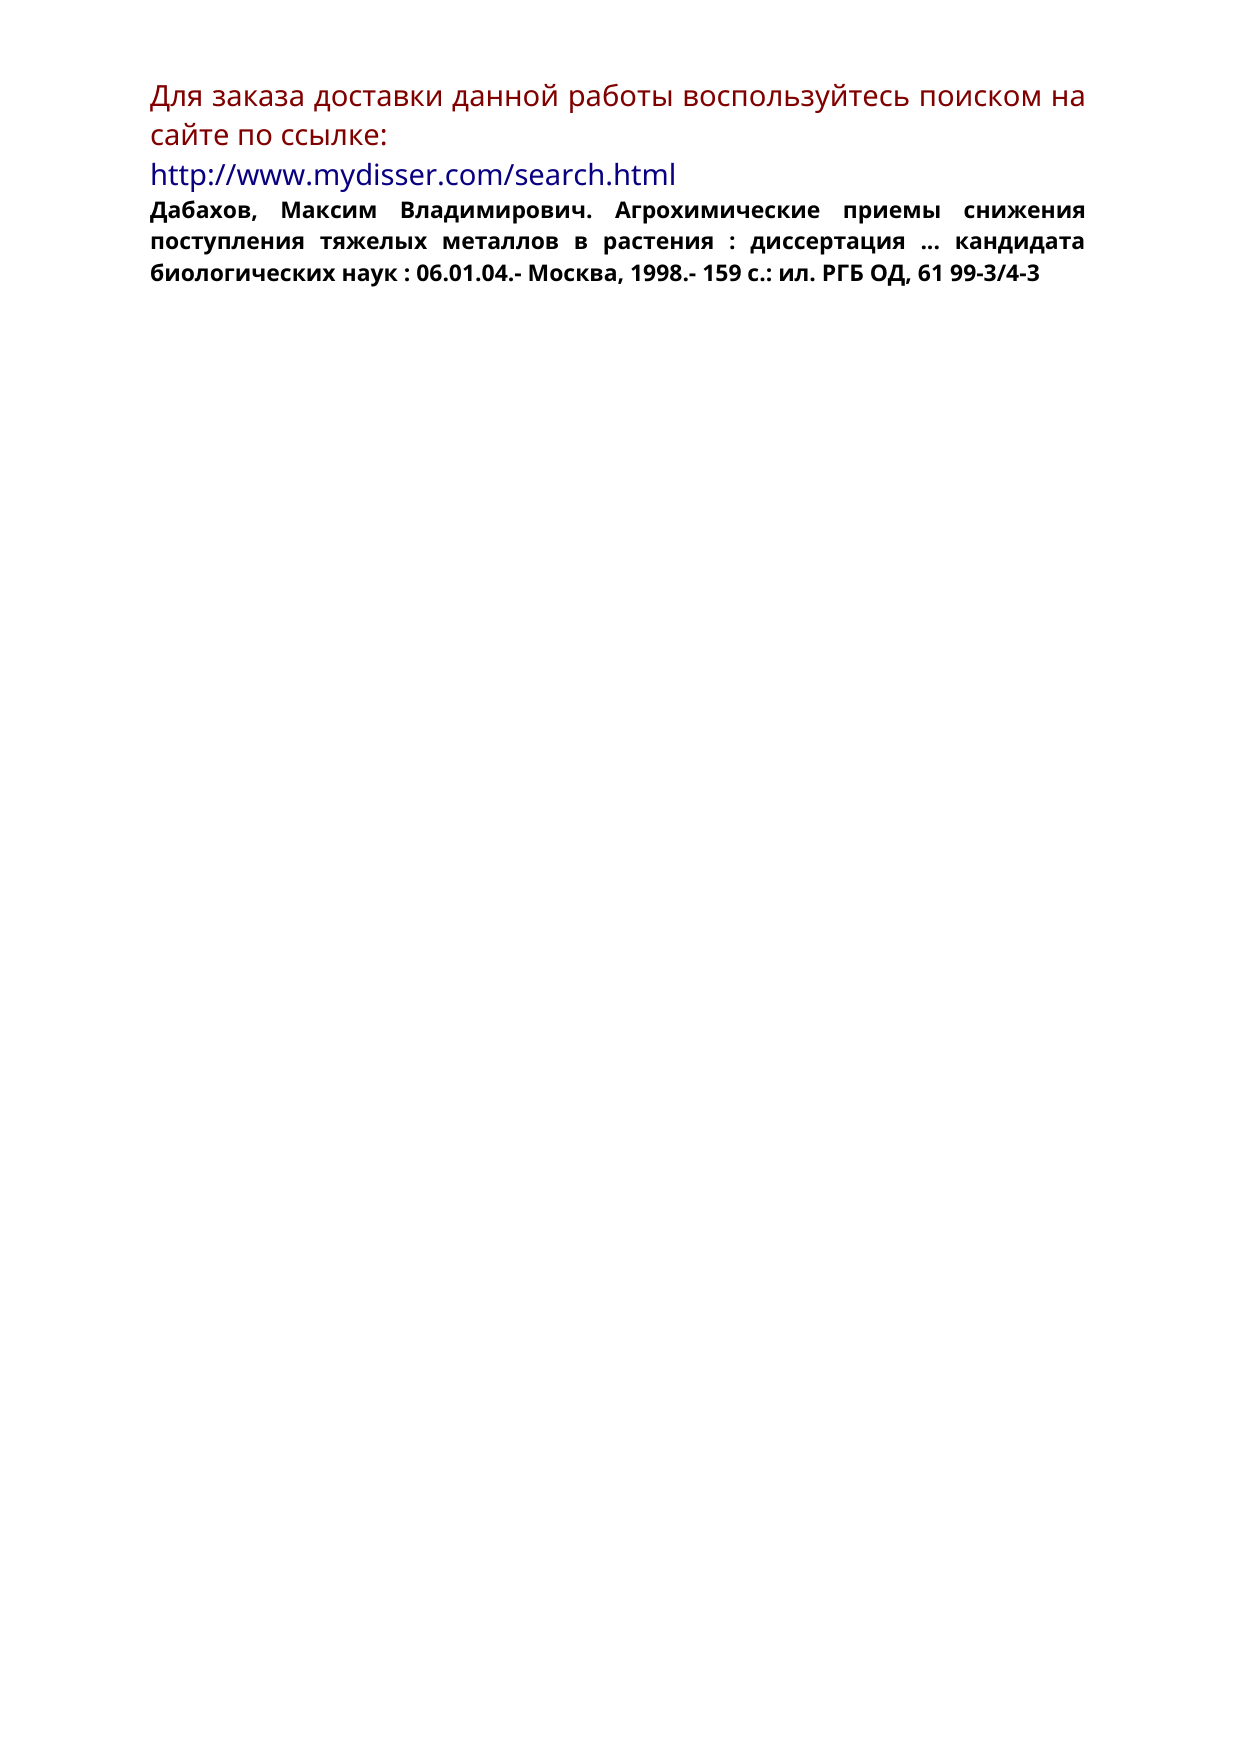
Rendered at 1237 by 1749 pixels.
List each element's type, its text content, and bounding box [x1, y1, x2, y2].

text Дабахов, Максим Владимирович. Агрохимические приемы снижения поступления тяжелых металлов в растения : диссертация ... кандидата биологических наук : 06.01.04.- Москва, 1998.- 159 с.: ил. РГБ ОД, 61 99-3/4-3 [150, 194, 1086, 288]
